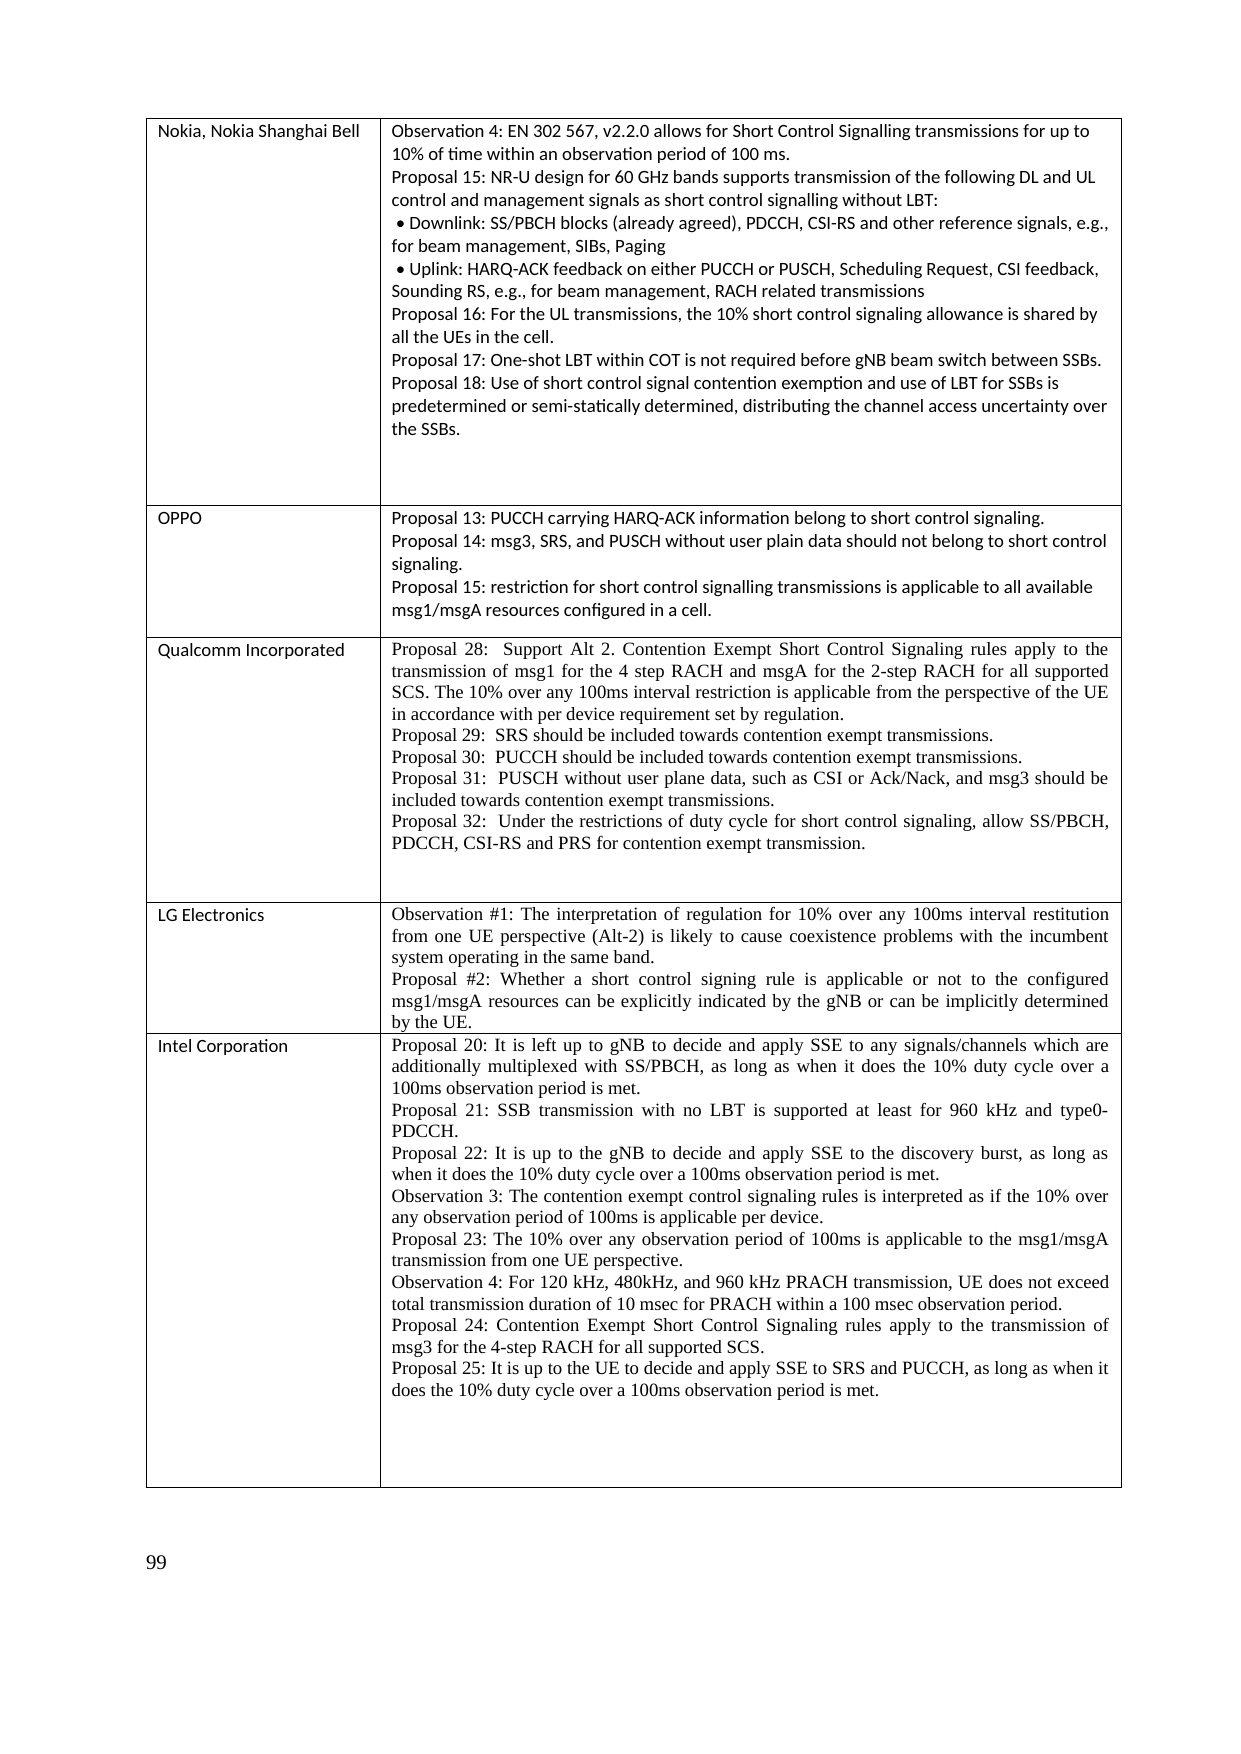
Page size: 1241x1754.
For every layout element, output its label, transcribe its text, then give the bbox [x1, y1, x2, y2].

table_cell Nokia, Nokia Shanghai Bell [147, 119, 380, 505]
table_cell Proposal 28: Support Alt 2. Contention Exempt Short Control Signaling rules apply to the transmission of msg1 for the 4 step RACH and msgA for the 2-step RACH for all supported SCS. The 10% over any 100ms interval restriction is applicable from the perspective of the UE in accordance with per device requirement set by regulation. Proposal 29: SRS should be included towards contention exempt transmissions. Proposal 30: PUCCH should be included towards contention exempt transmissions. Proposal 31: PUSCH without user plane data, such as CSI or Ack/Nack, and msg3 should be included towards contention exempt transmissions. Proposal 32: Under the restrictions of duty cycle for short control signaling, allow SS/PBCH, PDCCH, CSI-RS and PRS for contention exempt transmission. [381, 638, 1121, 902]
table_cell Proposal 13: PUCCH carrying HARQ-ACK information belong to short control signaling. Proposal 14: msg3, SRS, and PUSCH without user plain data should not belong to short control signaling. Proposal 15: restriction for short control signalling transmissions is applicable to all available msg1/msgA resources configured in a cell. [381, 506, 1121, 637]
table_cell OPPO [147, 506, 380, 637]
table_cell LG Electronics [147, 903, 380, 1033]
table_cell Qualcomm Incorporated [147, 638, 380, 902]
table_cell Observation 4: EN 302 567, v2.2.0 allows for Short Control Signalling transmissions for up to 10% of time within an observation period of 100 ms. Proposal 15: NR-U design for 60 GHz bands supports transmission of the following DL and UL control and management signals as short control signalling without LBT: • Downlink: SS/PBCH blocks (already agreed), PDCCH, CSI-RS and other reference signals, e.g., for beam management, SIBs, Paging • Uplink: HARQ-ACK feedback on either PUCCH or PUSCH, Scheduling Request, CSI feedback, Sounding RS, e.g., for beam management, RACH related transmissions Proposal 16: For the UL transmissions, the 10% short control signaling allowance is shared by all the UEs in the cell. Proposal 17: One-shot LBT within COT is not required before gNB beam switch between SSBs. Proposal 18: Use of short control signal contention exemption and use of LBT for SSBs is predetermined or semi-statically determined, distributing the channel access uncertainty over the SSBs. [381, 119, 1121, 505]
table_cell Intel Corporation [147, 1034, 380, 1487]
table_cell Proposal 20: It is left up to gNB to decide and apply SSE to any signals/channels which are additionally multiplexed with SS/PBCH, as long as when it does the 10% duty cycle over a 100ms observation period is met. Proposal 21: SSB transmission with no LBT is supported at least for 960 kHz and type0-PDCCH. Proposal 22: It is up to the gNB to decide and apply SSE to the discovery burst, as long as when it does the 10% duty cycle over a 100ms observation period is met. Observation 3: The contention exempt control signaling rules is interpreted as if the 10% over any observation period of 100ms is applicable per device. Proposal 23: The 10% over any observation period of 100ms is applicable to the msg1/msgA transmission from one UE perspective. Observation 4: For 120 kHz, 480kHz, and 960 kHz PRACH transmission, UE does not exceed total transmission duration of 10 msec for PRACH within a 100 msec observation period. Proposal 24: Contention Exempt Short Control Signaling rules apply to the transmission of msg3 for the 4-step RACH for all supported SCS. Proposal 25: It is up to the UE to decide and apply SSE to SRS and PUCCH, as long as when it does the 10% duty cycle over a 100ms observation period is met. [381, 1034, 1121, 1487]
table_cell Observation #1: The interpretation of regulation for 10% over any 100ms interval restitution from one UE perspective (Alt-2) is likely to cause coexistence problems with the incumbent system operating in the same band. Proposal #2: Whether a short control signing rule is applicable or not to the configured msg1/msgA resources can be explicitly indicated by the gNB or can be implicitly determined by the UE. [381, 903, 1121, 1033]
